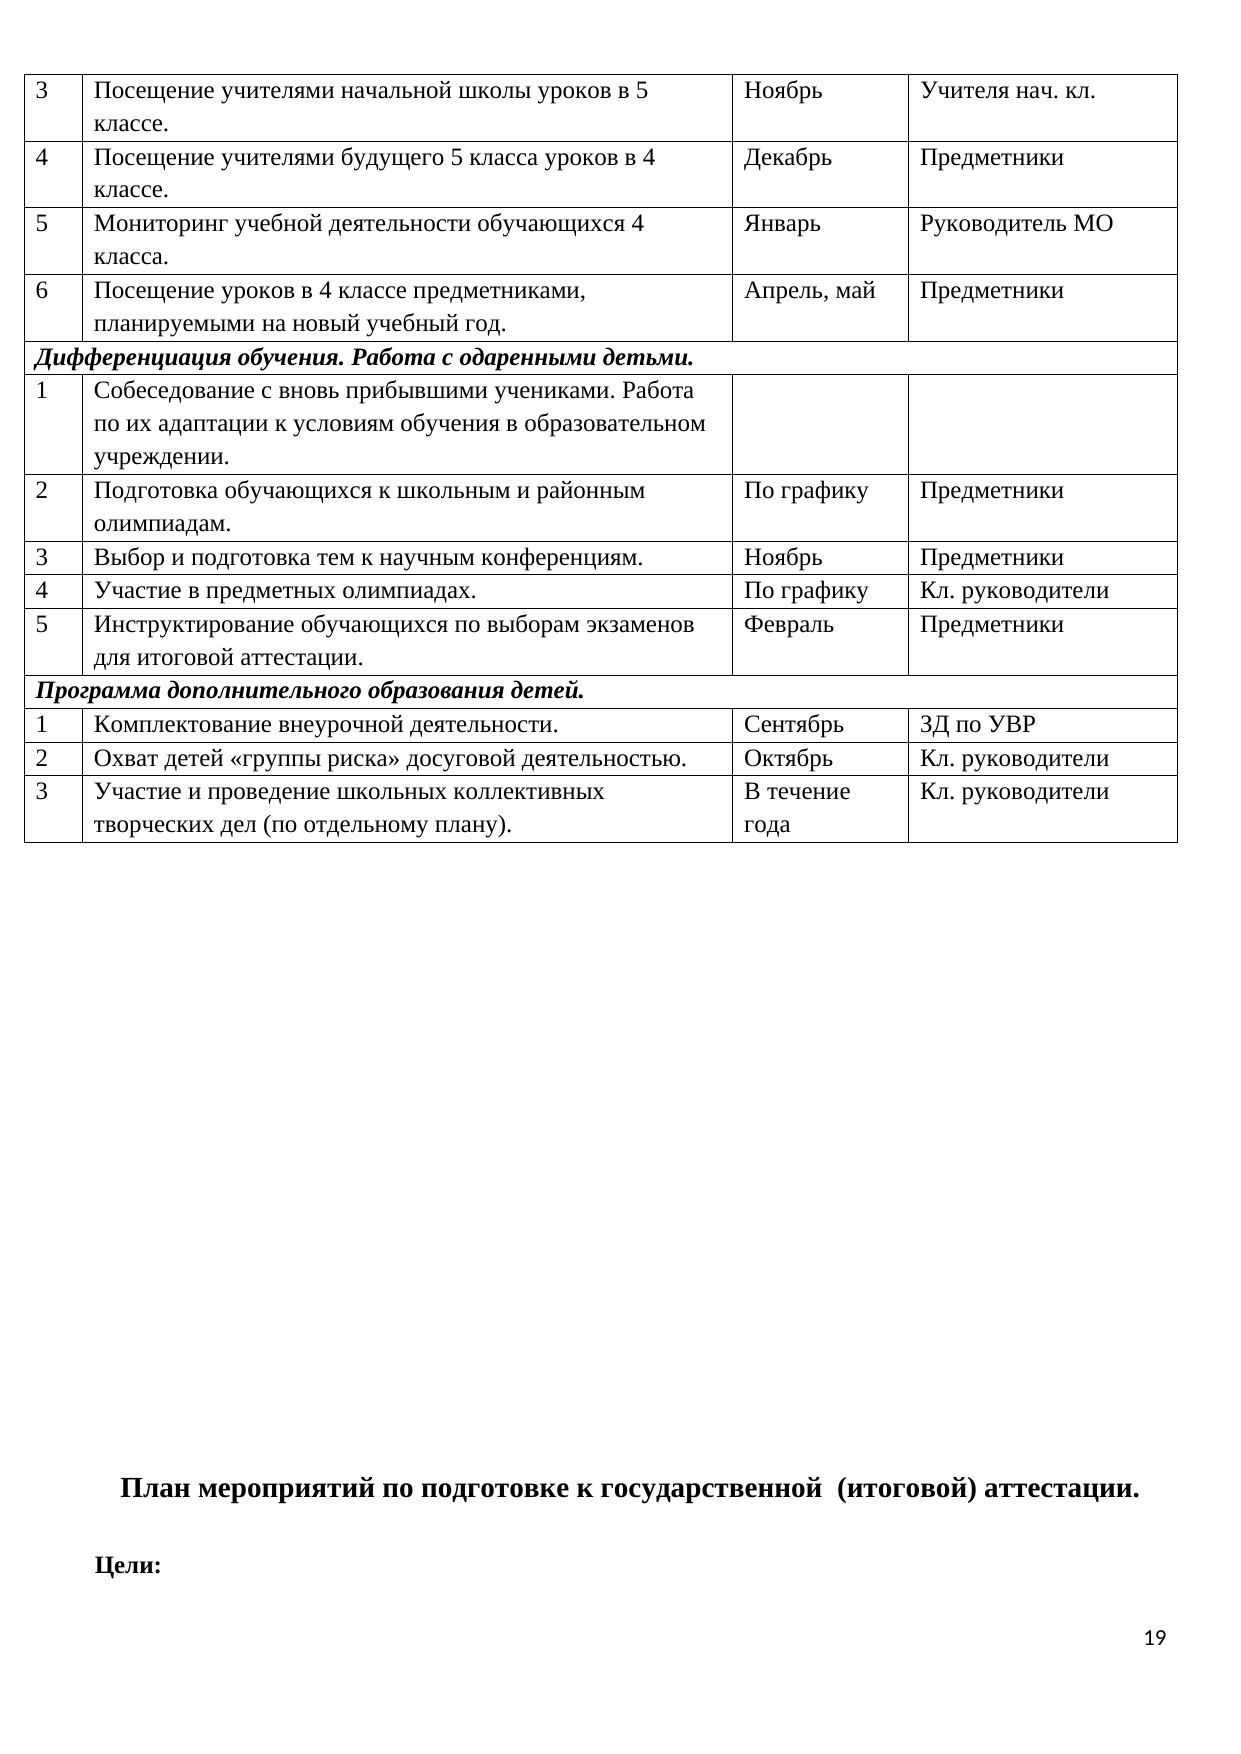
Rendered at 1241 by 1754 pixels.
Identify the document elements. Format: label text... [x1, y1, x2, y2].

text Цели: [94, 1550, 1166, 1578]
table_cell 3 [25, 542, 82, 574]
table_cell Предметники [909, 609, 1177, 674]
table_cell Собеседование с вновь прибывшими учениками. Работа по их адаптации к условиям обучения в образовательном учреждении. [83, 375, 732, 474]
table_cell Январь [733, 208, 908, 274]
table_cell Предметники [909, 142, 1177, 207]
table_cell [733, 375, 908, 474]
table_cell 4 [25, 142, 82, 207]
table_cell Октябрь [733, 743, 908, 775]
table_cell Участие и проведение школьных коллективных творческих дел (по отдельному плану). [83, 776, 732, 842]
table_cell Участие в предметных олимпиадах. [83, 575, 732, 608]
table_cell Кл. руководители [909, 776, 1177, 842]
table_cell По графику [733, 475, 908, 541]
table_cell Ноябрь [733, 75, 908, 141]
table_cell Сентябрь [733, 709, 908, 742]
table_cell Февраль [733, 609, 908, 674]
table_cell Мониторинг учебной деятельности обучающихся 4 класса. [83, 208, 732, 274]
table_cell Декабрь [733, 142, 908, 207]
table_cell Дифференциация обучения. Работа с одаренными детьми. [25, 342, 1177, 374]
table_cell Предметники [909, 475, 1177, 541]
table_cell Предметники [909, 275, 1177, 341]
table_cell Предметники [909, 542, 1177, 574]
table_cell Учителя нач. кл. [909, 75, 1177, 141]
table_cell 2 [25, 475, 82, 541]
table_cell Посещение уроков в 4 классе предметниками, планируемыми на новый учебный год. [83, 275, 732, 341]
table_cell Ноябрь [733, 542, 908, 574]
table_cell По графику [733, 575, 908, 608]
table_cell Подготовка обучающихся к школьным и районным олимпиадам. [83, 475, 732, 541]
table_cell 2 [25, 743, 82, 775]
table_cell Выбор и подготовка тем к научным конференциям. [83, 542, 732, 574]
table_cell Программа дополнительного образования детей. [25, 676, 1177, 708]
table_cell В течение года [733, 776, 908, 842]
table_cell Посещение учителями начальной школы уроков в 5 классе. [83, 75, 732, 141]
subtitle План мероприятий по подготовке к государственной (итоговой) аттестации. [94, 1470, 1166, 1504]
table_cell Кл. руководители [909, 743, 1177, 775]
table_cell Охват детей «группы риска» досуговой деятельностью. [83, 743, 732, 775]
table_cell 5 [25, 609, 82, 674]
table_cell Инструктирование обучающихся по выборам экзаменов для итоговой аттестации. [83, 609, 732, 674]
table_cell 4 [25, 575, 82, 608]
table_cell Кл. руководители [909, 575, 1177, 608]
table_cell ЗД по УВР [909, 709, 1177, 742]
table_cell 6 [25, 275, 82, 341]
table_cell 1 [25, 709, 82, 742]
table_cell Руководитель МО [909, 208, 1177, 274]
table_cell 3 [25, 75, 82, 141]
table_cell 3 [25, 776, 82, 842]
table_cell Посещение учителями будущего 5 класса уроков в 4 классе. [83, 142, 732, 207]
table_cell 5 [25, 208, 82, 274]
table_cell [909, 375, 1177, 474]
table_cell 1 [25, 375, 82, 474]
table_cell Комплектование внеурочной деятельности. [83, 709, 732, 742]
table_cell Апрель, май [733, 275, 908, 341]
